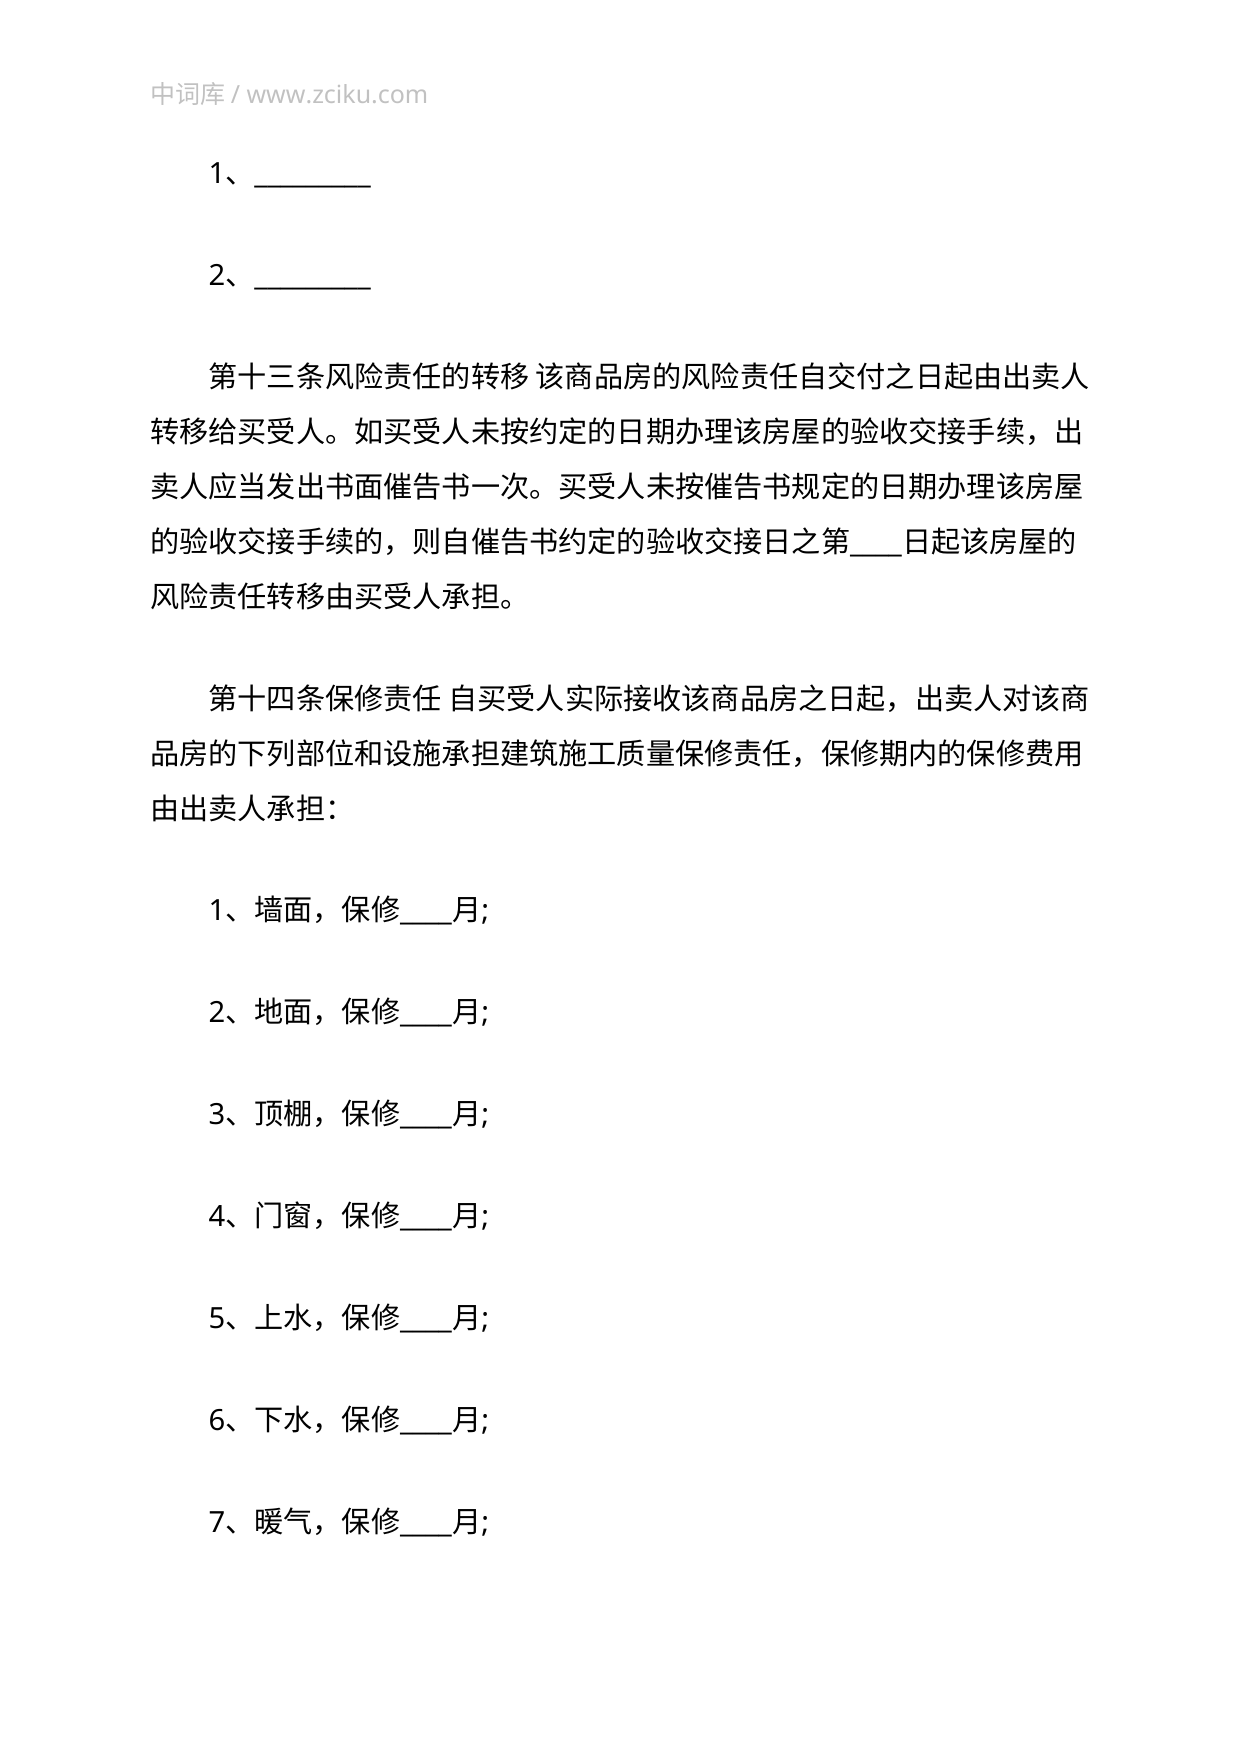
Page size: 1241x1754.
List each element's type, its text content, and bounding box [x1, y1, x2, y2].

text 4、门窗，保修____月; [150, 1193, 1090, 1235]
text 7、暖气，保修____月; [150, 1499, 1090, 1541]
text 第十三条风险责任的转移 该商品房的风险责任自交付之日起由出卖人转移给买受人。如买受人未按约定的日期办理该房屋的验收交接手续，出卖人应当发出书面催告书一次。买受人未按催告书规定的日期办理该房屋的验收交接手续的，则自催告书约定的验收交接日之第____日起该房屋的风险责任转移由买受人承担。 [150, 354, 1090, 616]
text 1、_________ [150, 150, 1090, 192]
text 2、地面，保修____月; [150, 989, 1090, 1031]
text 6、下水，保修____月; [150, 1397, 1090, 1439]
text 1、墙面，保修____月; [150, 887, 1090, 929]
text 2、_________ [150, 252, 1090, 294]
text 3、顶棚，保修____月; [150, 1091, 1090, 1133]
text 5、上水，保修____月; [150, 1295, 1090, 1337]
text 第十四条保修责任 自买受人实际接收该商品房之日起，出卖人对该商品房的下列部位和设施承担建筑施工质量保修责任，保修期内的保修费用由出卖人承担： [150, 675, 1090, 827]
